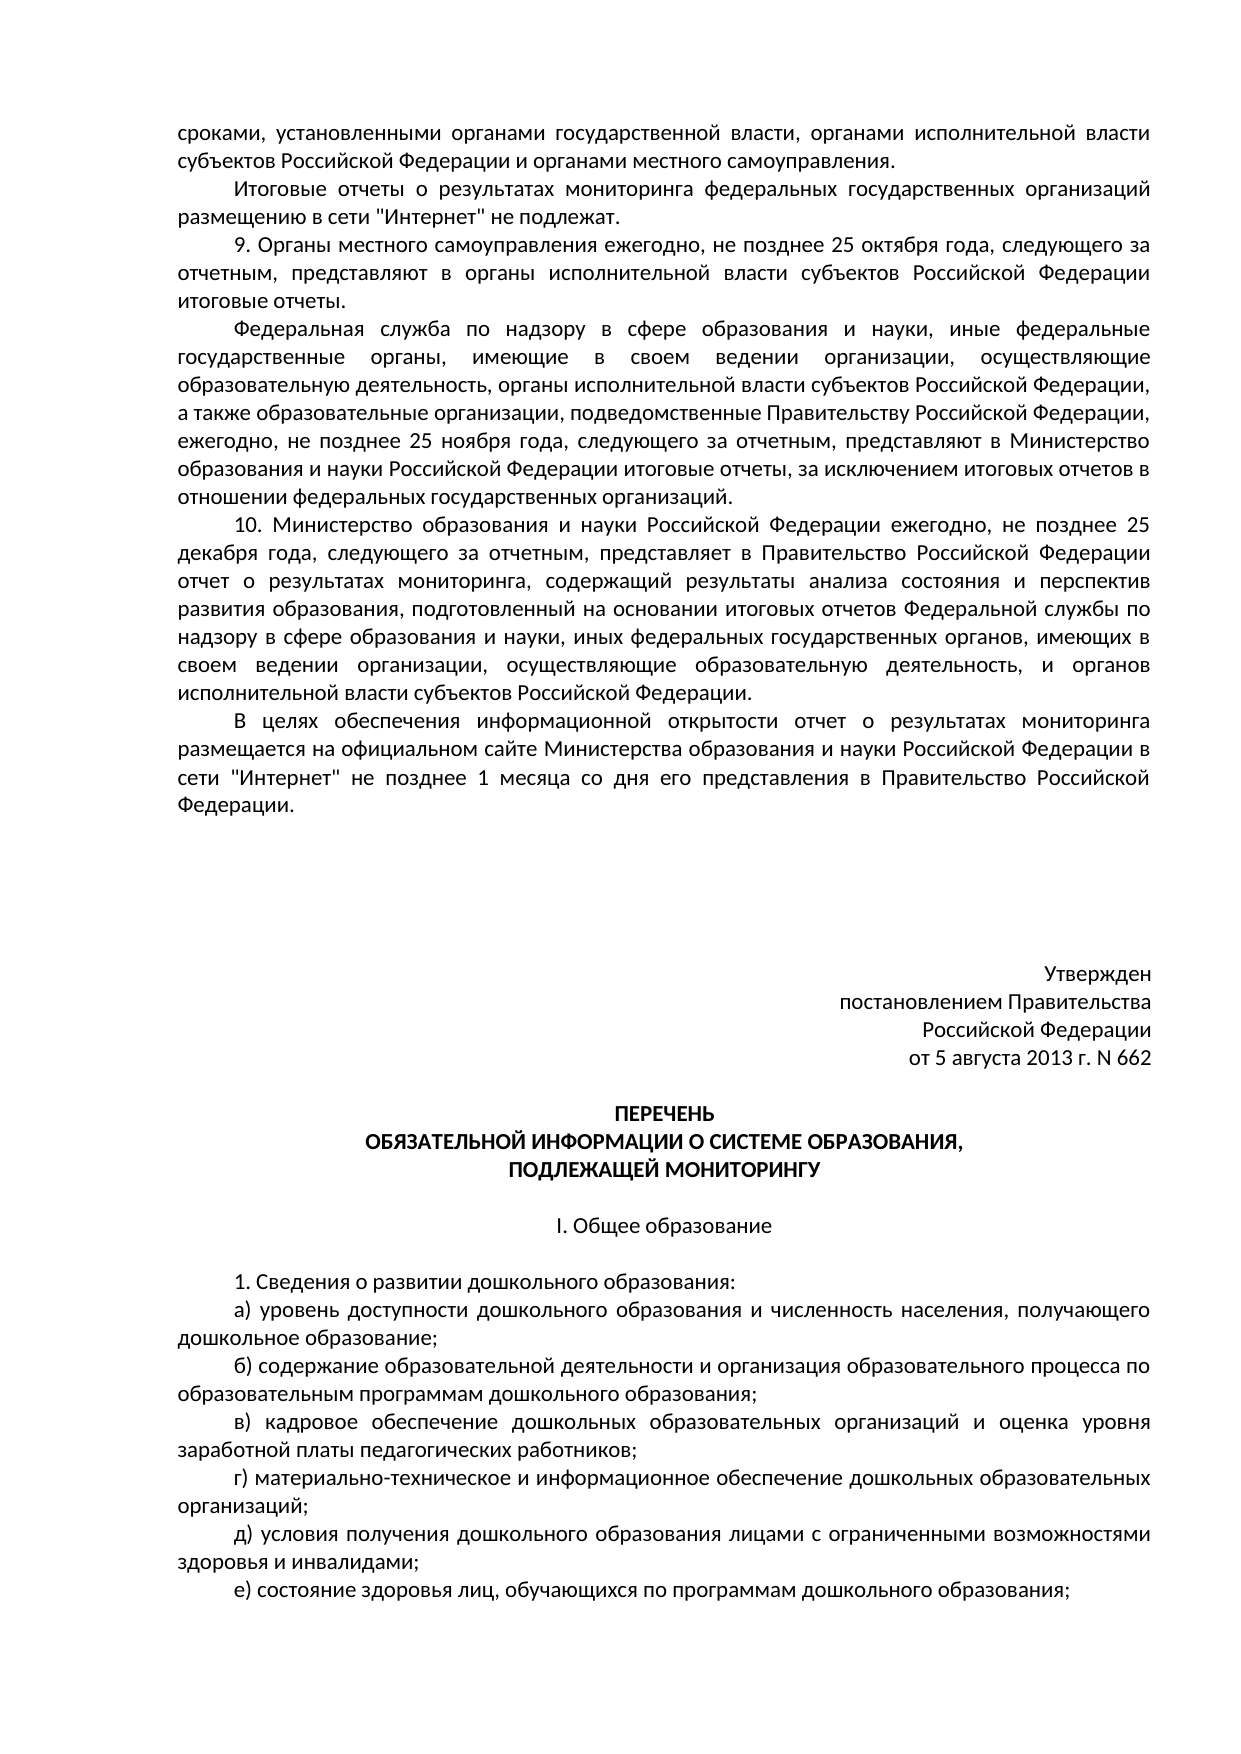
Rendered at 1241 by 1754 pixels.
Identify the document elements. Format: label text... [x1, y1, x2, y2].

title ПОДЛЕЖАЩЕЙ МОНИТОРИНГУ [177, 1155, 1152, 1183]
title ПЕРЕЧЕНЬ [177, 1099, 1152, 1127]
text I. Общее образование [177, 1211, 1152, 1239]
text 9. Органы местного самоуправления ежегодно, не позднее 25 октября года, следующего за отчетным, представляют в органы исполнительной власти субъектов Российской Федерации итоговые отчеты. [177, 230, 1152, 314]
text а) уровень доступности дошкольного образования и численность населения, получающего дошкольное образование; [177, 1295, 1152, 1351]
text Итоговые отчеты о результатах мониторинга федеральных государственных организаций размещению в сети "Интернет" не подлежат. [177, 174, 1152, 230]
text Российской Федерации [177, 1015, 1152, 1043]
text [177, 118, 1152, 174]
text б) содержание образовательной деятельности и организация образовательного процесса по образовательным программам дошкольного образования; [177, 1351, 1152, 1407]
text В целях обеспечения информационной открытости отчет о результатах мониторинга размещается на официальном сайте Министерства образования и науки Российской Федерации в сети "Интернет" не позднее 1 месяца со дня его представления в Правительство Российской Федерации. [177, 707, 1152, 819]
text постановлением Правительства [177, 987, 1152, 1015]
text 1. Сведения о развитии дошкольного образования: [177, 1267, 1152, 1295]
text д) условия получения дошкольного образования лицами с ограниченными возможностями здоровья и инвалидами; [177, 1519, 1152, 1575]
text от 5 августа 2013 г. N 662 [177, 1043, 1152, 1071]
text е) состояние здоровья лиц, обучающихся по программам дошкольного образования; [177, 1575, 1152, 1603]
text Утвержден [177, 959, 1152, 987]
text в) кадровое обеспечение дошкольных образовательных организаций и оценка уровня заработной платы педагогических работников; [177, 1407, 1152, 1463]
text г) материально-техническое и информационное обеспечение дошкольных образовательных организаций; [177, 1463, 1152, 1519]
title ОБЯЗАТЕЛЬНОЙ ИНФОРМАЦИИ О СИСТЕМЕ ОБРАЗОВАНИЯ, [177, 1127, 1152, 1155]
text Федеральная служба по надзору в сфере образования и науки, иные федеральные государственные органы, имеющие в своем ведении организации, осуществляющие образовательную деятельность, органы исполнительной власти субъектов Российской Федерации, а также образовательные организации, подведомственные Правительству Российской Федерации, ежегодно, не позднее 25 ноября года, следующего за отчетным, представляют в Министерство образования и науки Российской Федерации итоговые отчеты, за исключением итоговых отчетов в отношении федеральных государственных организаций. [177, 314, 1152, 510]
text 10. Министерство образования и науки Российской Федерации ежегодно, не позднее 25 декабря года, следующего за отчетным, представляет в Правительство Российской Федерации отчет о результатах мониторинга, содержащий результаты анализа состояния и перспектив развития образования, подготовленный на основании итоговых отчетов Федеральной службы по надзору в сфере образования и науки, иных федеральных государственных органов, имеющих в своем ведении организации, осуществляющие образовательную деятельность, и органов исполнительной власти субъектов Российской Федерации. [177, 510, 1152, 707]
